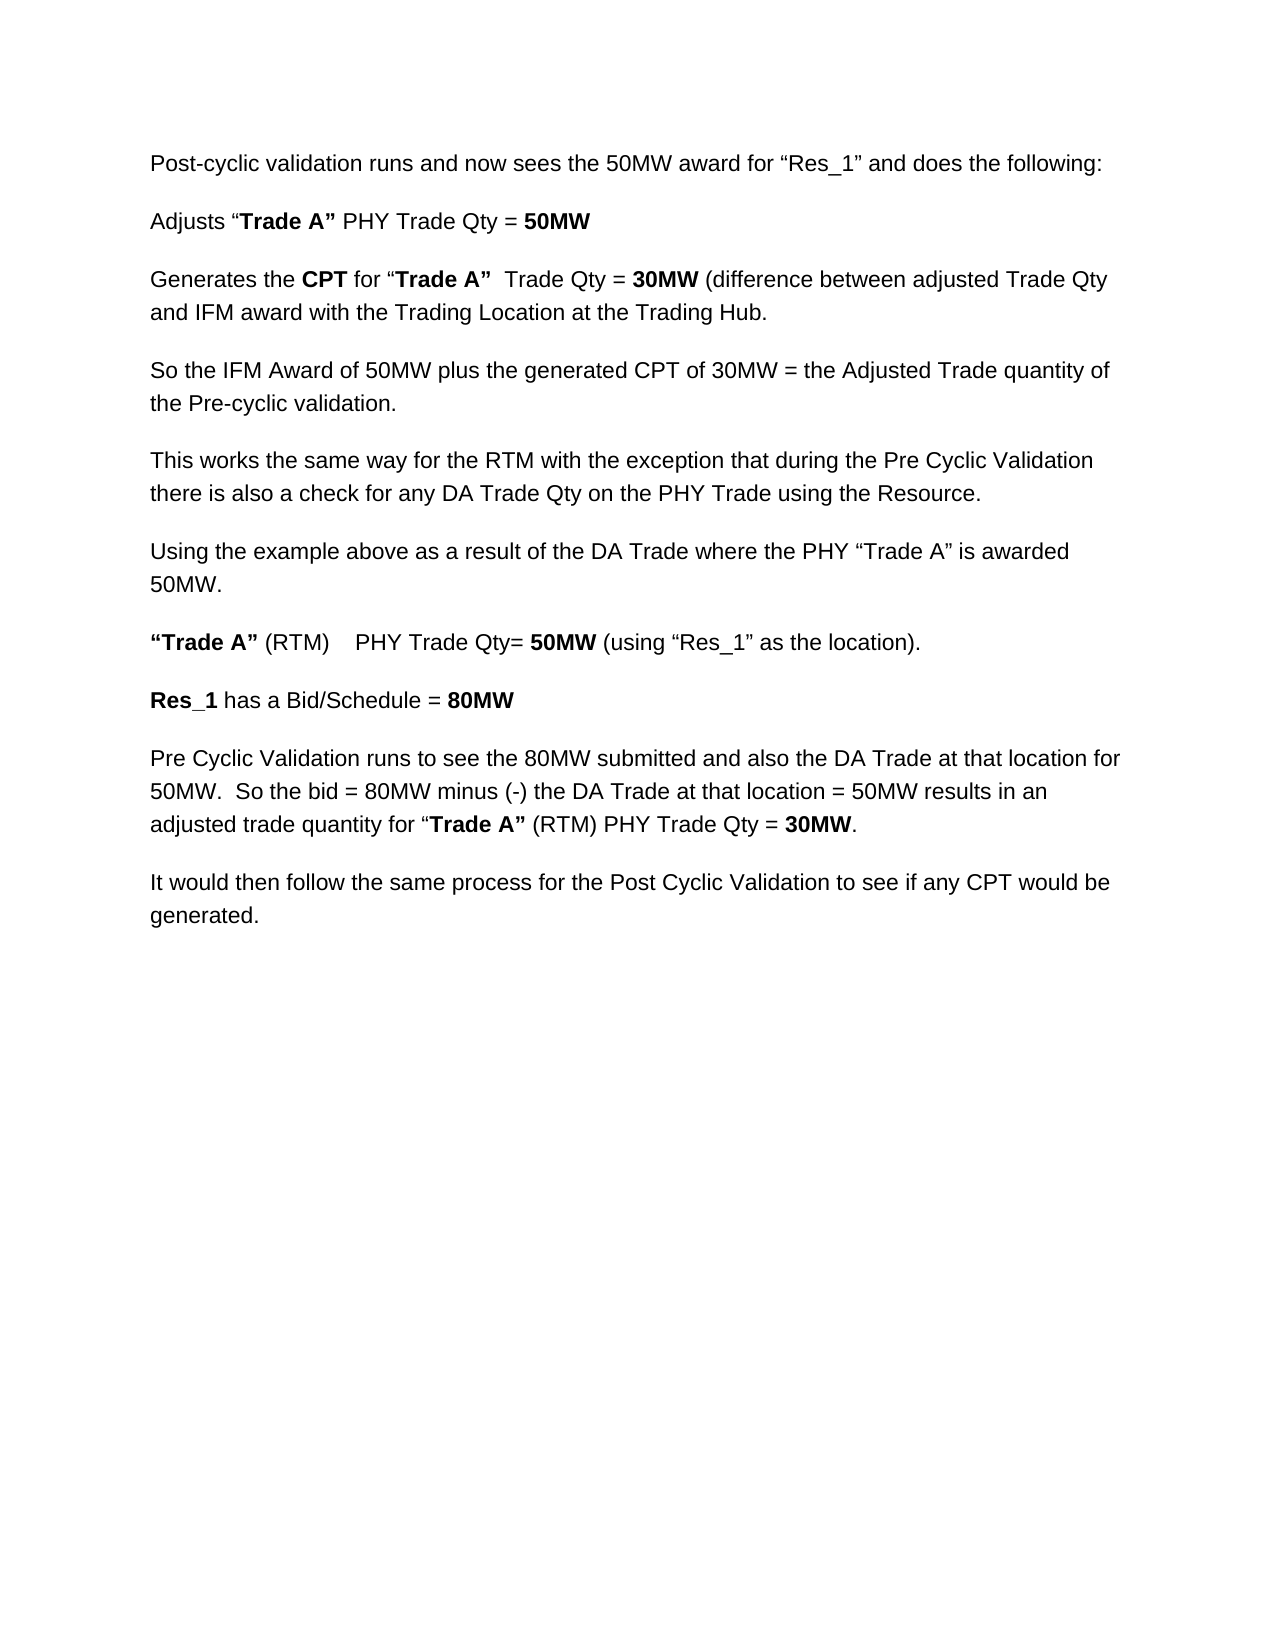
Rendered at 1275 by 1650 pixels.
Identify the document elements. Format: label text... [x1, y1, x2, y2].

text Adjusts “Trade A” PHY Trade Qty = 50MW [150, 208, 1125, 234]
text This works the same way for the RTM with the exception that during the Pre Cyclic Validation there is also a check for any DA Trade Qty on the PHY Trade using the Resource. [150, 447, 1125, 507]
text Post-cyclic validation runs and now sees the 50MW award for “Res_1” and does the following: [150, 150, 1125, 176]
text Res_1 has a Bid/Schedule = 80MW [150, 687, 1125, 713]
text “Trade A” (RTM) PHY Trade Qty= 50MW (using “Res_1” as the location). [150, 629, 1125, 656]
text Pre Cyclic Validation runs to see the 80MW submitted and also the DA Trade at that location for 50MW. So the bid = 80MW minus (-) the DA Trade at that location = 50MW results in an adjusted trade quantity for “Trade A” (RTM) PHY Trade Qty = 30MW. [150, 745, 1125, 837]
text Using the example above as a result of the DA Trade where the PHY “Trade A” is awarded 50MW. [150, 538, 1125, 598]
text It would then follow the same process for the Post Cyclic Validation to see if any CPT would be generated. [150, 869, 1125, 928]
text So the IFM Award of 50MW plus the generated CPT of 30MW = the Adjusted Trade quantity of the Pre-cyclic validation. [150, 357, 1125, 416]
text Generates the CPT for “Trade A” Trade Qty = 30MW (difference between adjusted Trade Qty and IFM award with the Trading Location at the Trading Hub. [150, 266, 1125, 325]
